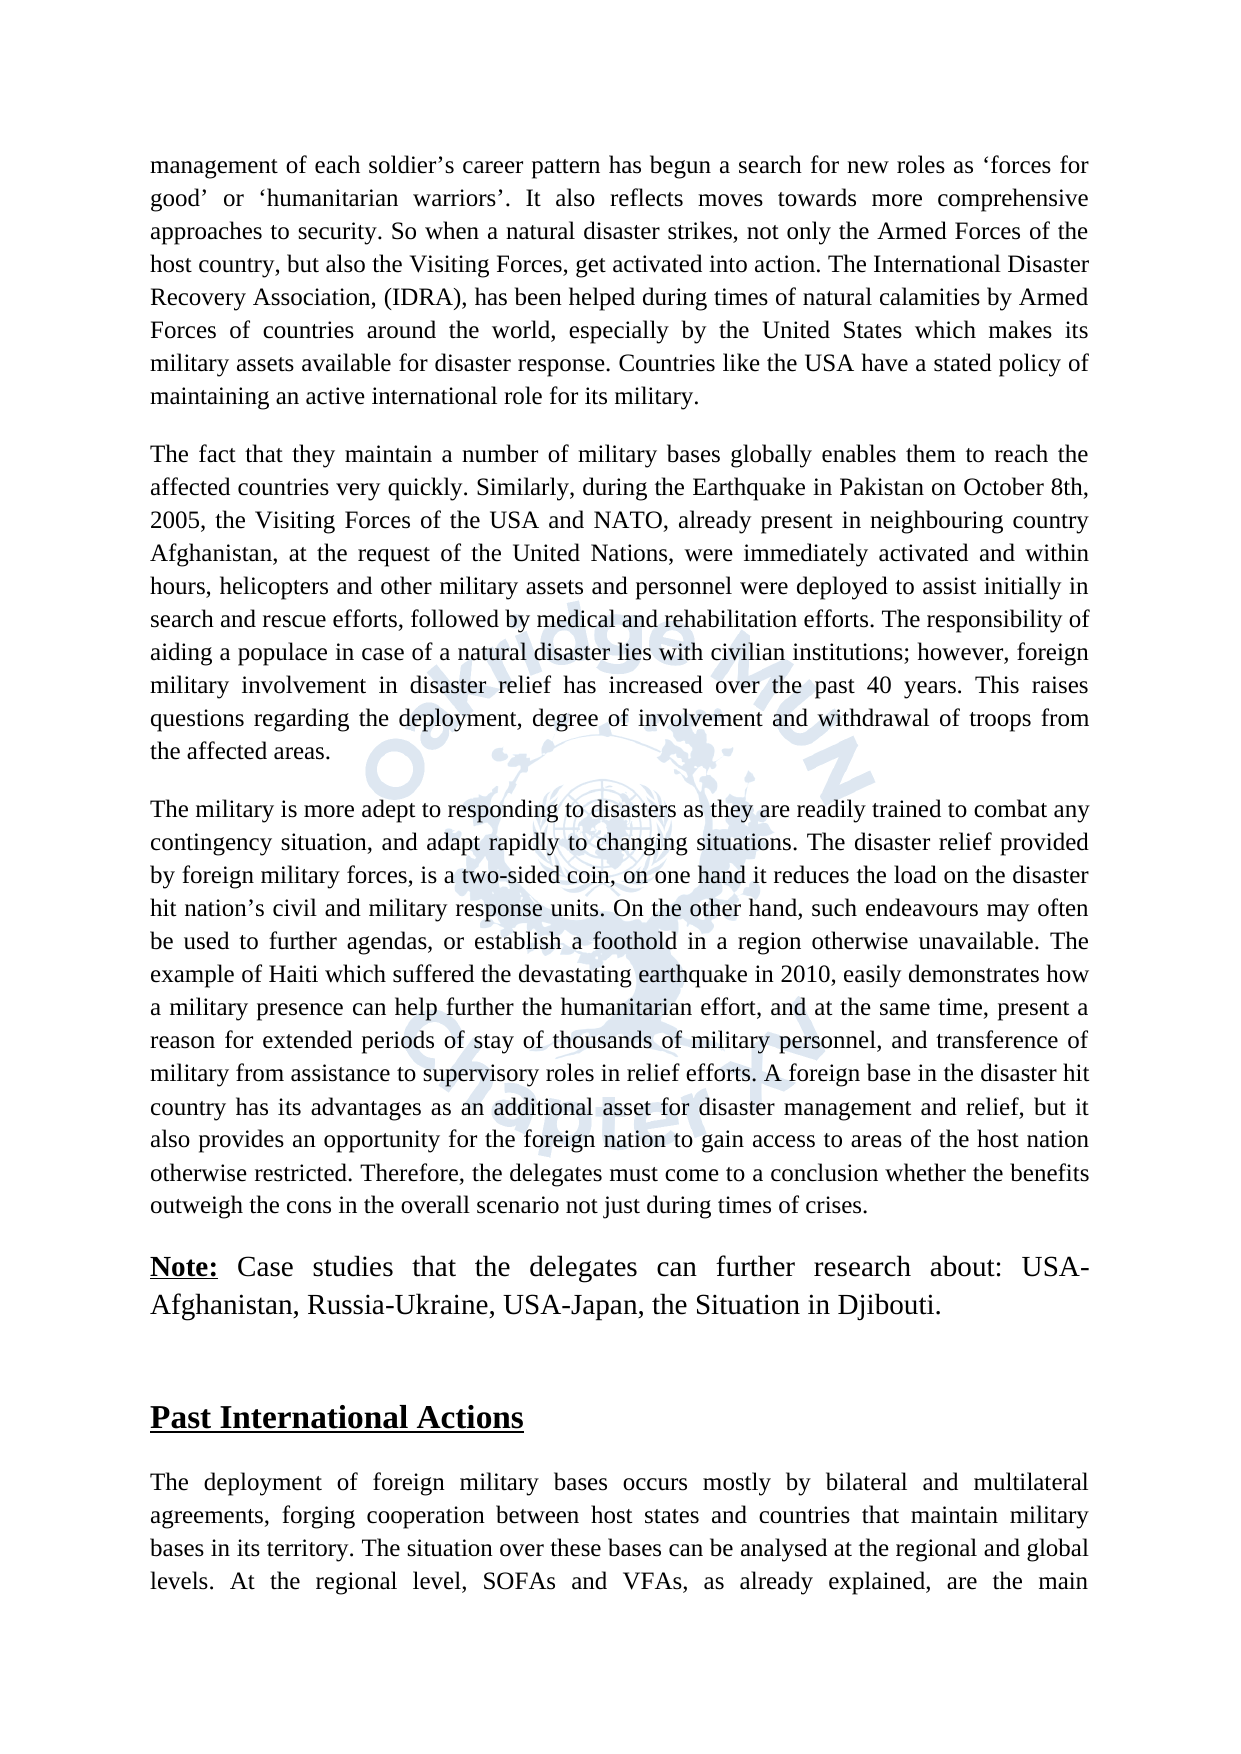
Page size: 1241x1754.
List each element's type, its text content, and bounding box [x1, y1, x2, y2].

text The military is more adept to responding to disasters as they are readily trained to combat any contingency situation, and adapt rapidly to changing situations. The disaster relief provided by foreign military forces, is a two-sided coin, on one hand it reduces the load on the disaster hit nation’s civil and military response units. On the other hand, such endeavours may often be used to further agendas, or establish a foothold in a region otherwise unavailable. The example of Haiti which suffered the devastating earthquake in 2010, easily demonstrates how a military presence can help further the humanitarian effort, and at the same time, present a reason for extended periods of stay of thousands of military personnel, and transference of military from assistance to supervisory roles in relief efforts. A foreign base in the disaster hit country has its advantages as an additional asset for disaster management and relief, but it also provides an opportunity for the foreign nation to gain access to areas of the host nation otherwise restricted. Therefore, the delegates must come to a conclusion whether the benefits outweigh the cons in the overall scenario not just during times of crises. [150, 794, 1090, 1219]
text Past International Actions [150, 1398, 1090, 1436]
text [150, 1467, 1090, 1594]
text The fact that they maintain a number of military bases globally enables them to reach the affected countries very quickly. Similarly, during the Earthquake in Pakistan on October 8th, 2005, the Visiting Forces of the USA and NATO, already present in neighbouring country Afghanistan, at the request of the United Nations, were immediately activated and within hours, helicopters and other military assets and personnel were deployed to assist initially in search and rescue efforts, followed by medical and rehabilitation efforts. The responsibility of aiding a populace in case of a natural disaster lies with civilian institutions; however, foreign military involvement in disaster relief has increased over the past 40 years. This raises questions regarding the deployment, degree of involvement and withdrawal of troops from the affected areas. [150, 439, 1090, 765]
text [150, 150, 1090, 410]
text Note: Case studies that the delegates can further research about: USA-Afghanistan, Russia-Ukraine, USA-Japan, the Situation in Djibouti. [150, 1249, 1090, 1321]
